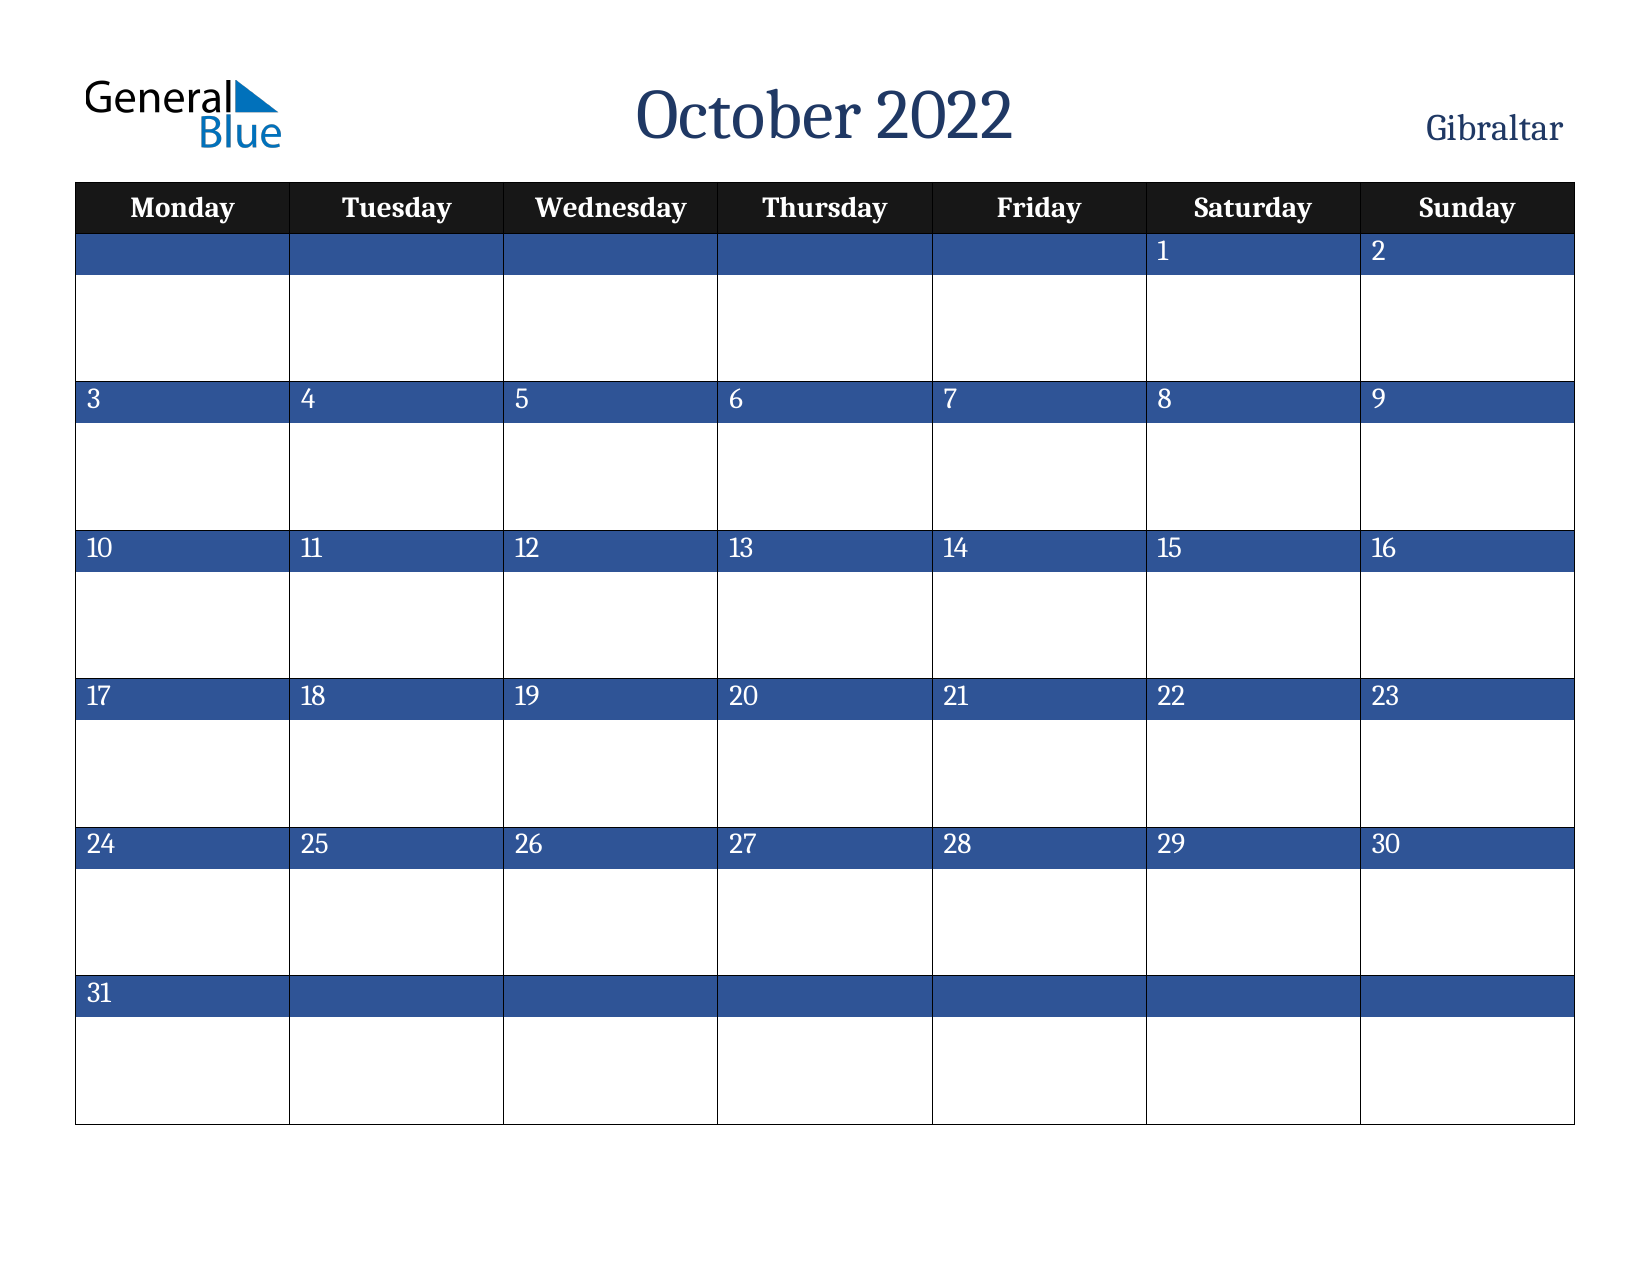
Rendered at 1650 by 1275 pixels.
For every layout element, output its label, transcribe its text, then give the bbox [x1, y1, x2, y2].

table_cell 24 [76, 828, 289, 869]
table_cell [76, 423, 289, 530]
picture [86, 80, 281, 148]
table_cell [290, 275, 503, 381]
table_header October 2022 [504, 75, 1146, 182]
table_cell [290, 423, 503, 530]
table_cell [933, 572, 1146, 678]
table_cell 31 [76, 976, 289, 1017]
table_cell [933, 720, 1146, 827]
table_cell 13 [718, 531, 932, 572]
table_cell 10 [76, 531, 289, 572]
table_cell [933, 1017, 1146, 1123]
table_cell 20 [718, 679, 932, 720]
table_cell [504, 976, 717, 1017]
table_cell 26 [504, 828, 717, 869]
table_cell [1147, 869, 1360, 975]
table_cell 9 [1361, 382, 1574, 423]
table_cell 12 [504, 531, 717, 572]
table_cell [1361, 720, 1574, 827]
table_cell [1361, 423, 1574, 530]
table_cell [1361, 869, 1574, 975]
table_cell 15 [1147, 531, 1360, 572]
table_cell [718, 234, 932, 275]
table_cell [504, 1017, 717, 1123]
table_cell Friday [933, 183, 1146, 233]
table_cell [1147, 275, 1360, 381]
table_cell 22 [1147, 679, 1360, 720]
table_cell [718, 1017, 932, 1123]
table_cell [718, 976, 932, 1017]
table_cell Saturday [1147, 183, 1360, 233]
table_cell [76, 1017, 289, 1123]
table_cell [718, 572, 932, 678]
table_cell [933, 423, 1146, 530]
table_cell [76, 572, 289, 678]
table_cell 29 [1147, 828, 1360, 869]
table_cell [290, 720, 503, 827]
table_cell [504, 869, 717, 975]
table_cell [1361, 976, 1574, 1017]
table_cell Monday [76, 183, 289, 233]
table_header [76, 75, 503, 182]
table_cell [504, 720, 717, 827]
table_cell Tuesday [290, 183, 503, 233]
table_cell 14 [933, 531, 1146, 572]
table_cell Sunday [1361, 183, 1574, 233]
table_cell 17 [76, 679, 289, 720]
table_cell 2 [1361, 234, 1574, 275]
table_cell [718, 720, 932, 827]
table_cell 1 [1147, 234, 1360, 275]
table_cell 7 [933, 382, 1146, 423]
table_cell [933, 869, 1146, 975]
table_cell [1147, 423, 1360, 530]
table_cell 6 [718, 382, 932, 423]
table_cell 11 [290, 531, 503, 572]
table_cell [933, 976, 1146, 1017]
table_cell [1147, 572, 1360, 678]
table_cell Thursday [718, 183, 932, 233]
table_cell [290, 234, 503, 275]
table_cell [290, 976, 503, 1017]
table_cell [718, 275, 932, 381]
table_cell 30 [1361, 828, 1574, 869]
table_cell [933, 234, 1146, 275]
table_cell [290, 1017, 503, 1123]
table_cell 21 [933, 679, 1146, 720]
table_cell [76, 275, 289, 381]
table_cell 27 [718, 828, 932, 869]
table_cell [76, 234, 289, 275]
table_cell Wednesday [504, 183, 717, 233]
table_cell [504, 234, 717, 275]
table_cell [718, 869, 932, 975]
table_cell [1361, 275, 1574, 381]
table_cell [504, 572, 717, 678]
table_cell 18 [290, 679, 503, 720]
table_cell [1361, 1017, 1574, 1123]
table_cell [1147, 976, 1360, 1017]
table_cell [1361, 572, 1574, 678]
table_cell 4 [290, 382, 503, 423]
table_cell 5 [504, 382, 717, 423]
table_cell 19 [504, 679, 717, 720]
table_cell 16 [1361, 531, 1574, 572]
table_cell [718, 423, 932, 530]
table_cell [933, 275, 1146, 381]
table_cell [76, 720, 289, 827]
table_header Gibraltar [1146, 75, 1574, 182]
table_cell 8 [1147, 382, 1360, 423]
table_cell 28 [933, 828, 1146, 869]
table_cell [504, 423, 717, 530]
table_cell [1147, 720, 1360, 827]
table_cell [290, 572, 503, 678]
table_cell 23 [1361, 679, 1574, 720]
table_cell [290, 869, 503, 975]
table_cell 25 [290, 828, 503, 869]
table_cell 3 [76, 382, 289, 423]
table_cell [504, 275, 717, 381]
table_cell [76, 869, 289, 975]
table_cell [1147, 1017, 1360, 1123]
